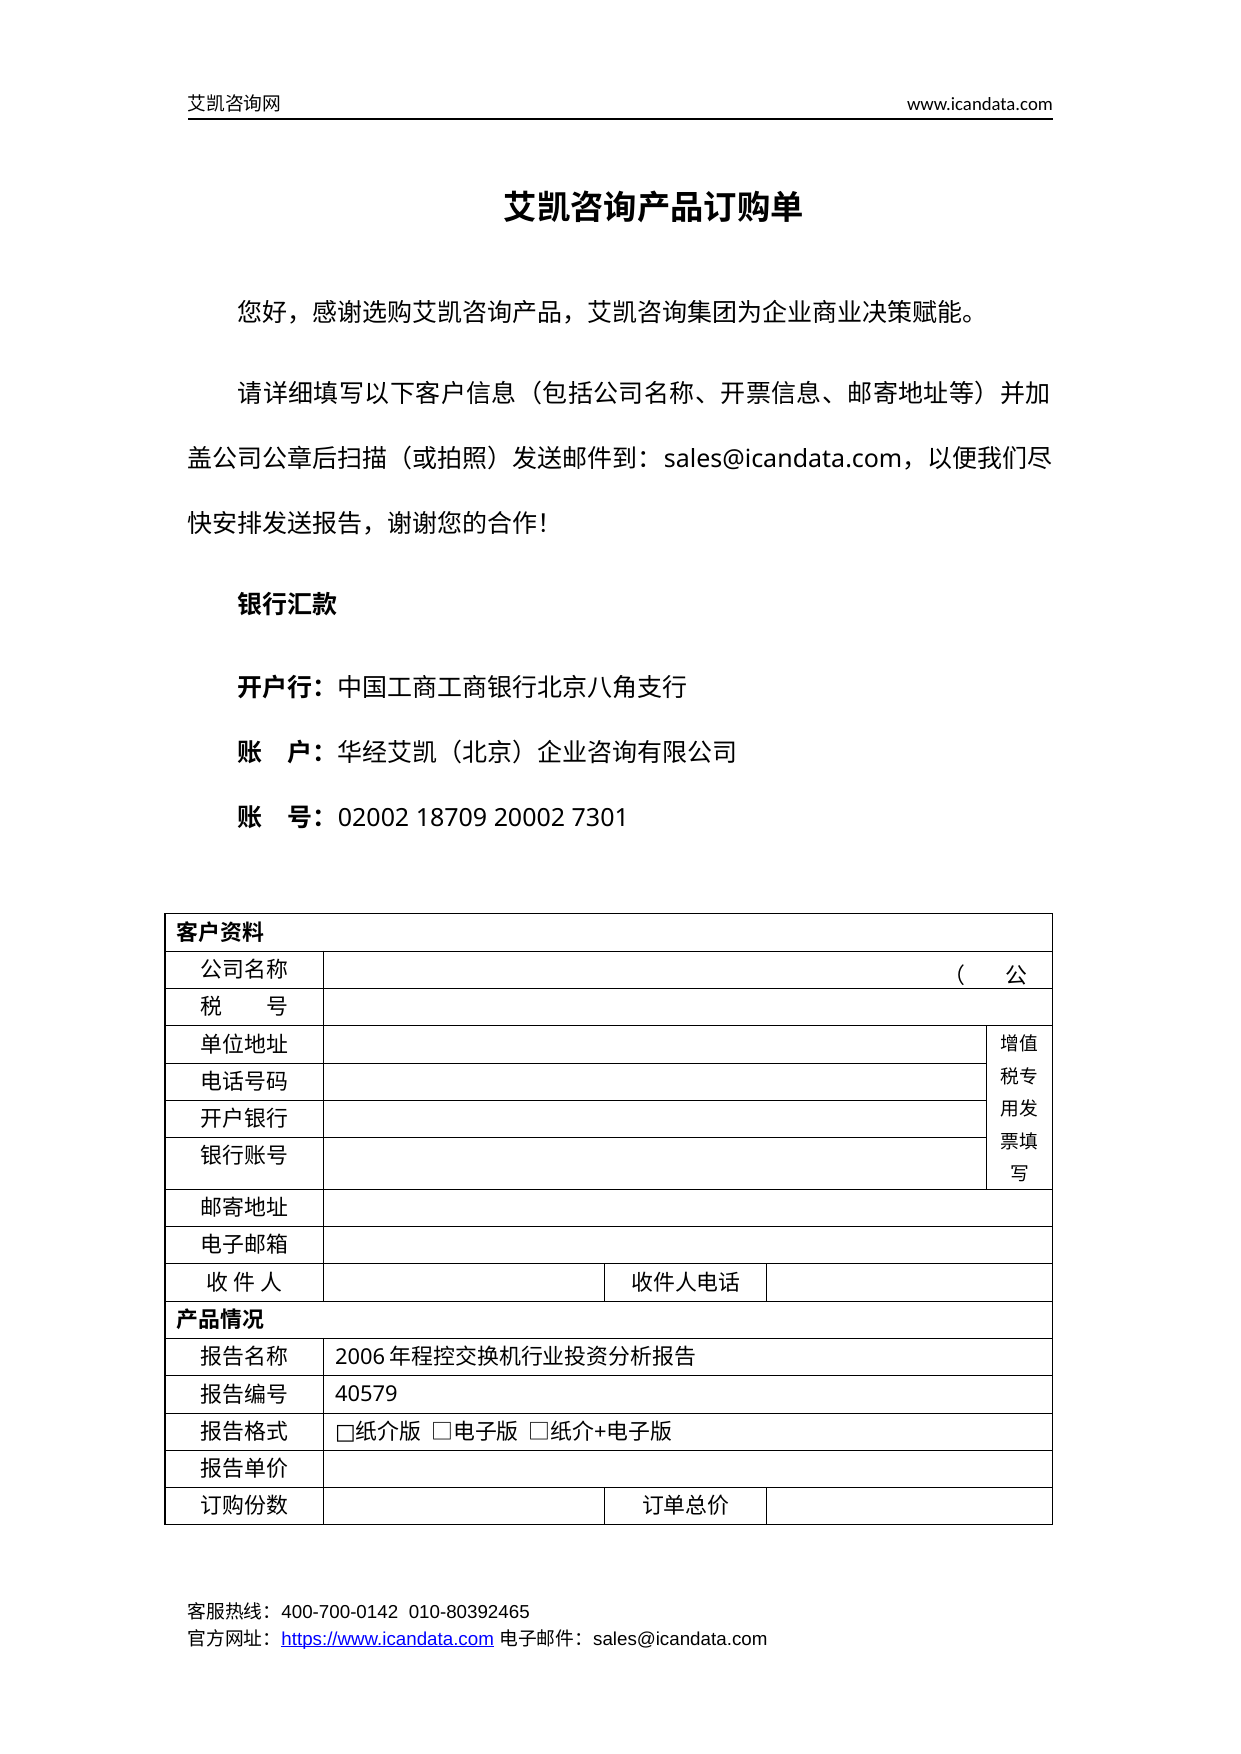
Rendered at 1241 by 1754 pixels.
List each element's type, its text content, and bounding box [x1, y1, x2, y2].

table_cell 收 件 人 [166, 1264, 323, 1301]
table_cell [324, 1190, 1052, 1226]
table_cell [324, 1227, 1052, 1263]
table_cell 单位地址 [166, 1026, 323, 1062]
table_cell 税 号 [166, 989, 323, 1025]
text 账 户：华经艾凯（北京）企业咨询有限公司 [187, 718, 1053, 783]
table_cell 邮寄地址 [166, 1190, 323, 1226]
table_cell 订购份数 [166, 1488, 323, 1524]
text 银行汇款 [187, 570, 1053, 635]
table_cell [324, 952, 1052, 988]
table_cell [324, 1138, 986, 1189]
text 请详细填写以下客户信息（包括公司名称、开票信息、邮寄地址等）并加盖公司公章后扫描（或拍照）发送邮件到：sales@icandata.com，以便我们尽快安排发送报告，谢谢您的合作！ [187, 359, 1053, 554]
table_cell 报告单价 [166, 1451, 323, 1487]
table_cell [767, 1488, 1052, 1524]
table_cell 电话号码 [166, 1064, 323, 1100]
table_cell 报告格式 [166, 1414, 323, 1450]
table_cell 产品情况 [166, 1302, 1052, 1338]
table_cell 报告名称 [166, 1339, 323, 1375]
table_cell [324, 1064, 986, 1100]
table_cell [767, 1264, 1052, 1301]
table_cell [324, 989, 1052, 1025]
table_cell 报告编号 [166, 1376, 323, 1412]
table_header 客户资料 [166, 914, 1052, 951]
table_cell [324, 1488, 604, 1524]
table_cell 订单总价 [605, 1488, 766, 1524]
text 开户行：中国工商工商银行北京八角支行 [187, 653, 1053, 718]
table_cell 公司名称 [166, 952, 323, 988]
table_cell [324, 1101, 986, 1137]
table_cell [324, 1026, 986, 1062]
text 您好，感谢选购艾凯咨询产品，艾凯咨询集团为企业商业决策赋能。 [187, 278, 1053, 343]
table_cell 电子邮箱 [166, 1227, 323, 1263]
table_cell 40579 [324, 1376, 1052, 1412]
text 账 号：02002 18709 20002 7301 [187, 783, 1053, 848]
text 艾凯咨询产品订购单 [187, 172, 1053, 237]
table_cell [324, 1451, 1052, 1487]
table_cell 收件人电话 [605, 1264, 766, 1301]
table_cell □纸介版 □电子版 □纸介+电子版 [324, 1414, 1052, 1450]
table_cell 开户银行 [166, 1101, 323, 1137]
table_cell 增值税专用发票填写 [987, 1026, 1052, 1189]
table_cell 银行账号 [166, 1138, 323, 1189]
table_cell [324, 1264, 604, 1301]
table_cell 2006年程控交换机行业投资分析报告 [324, 1339, 1052, 1375]
